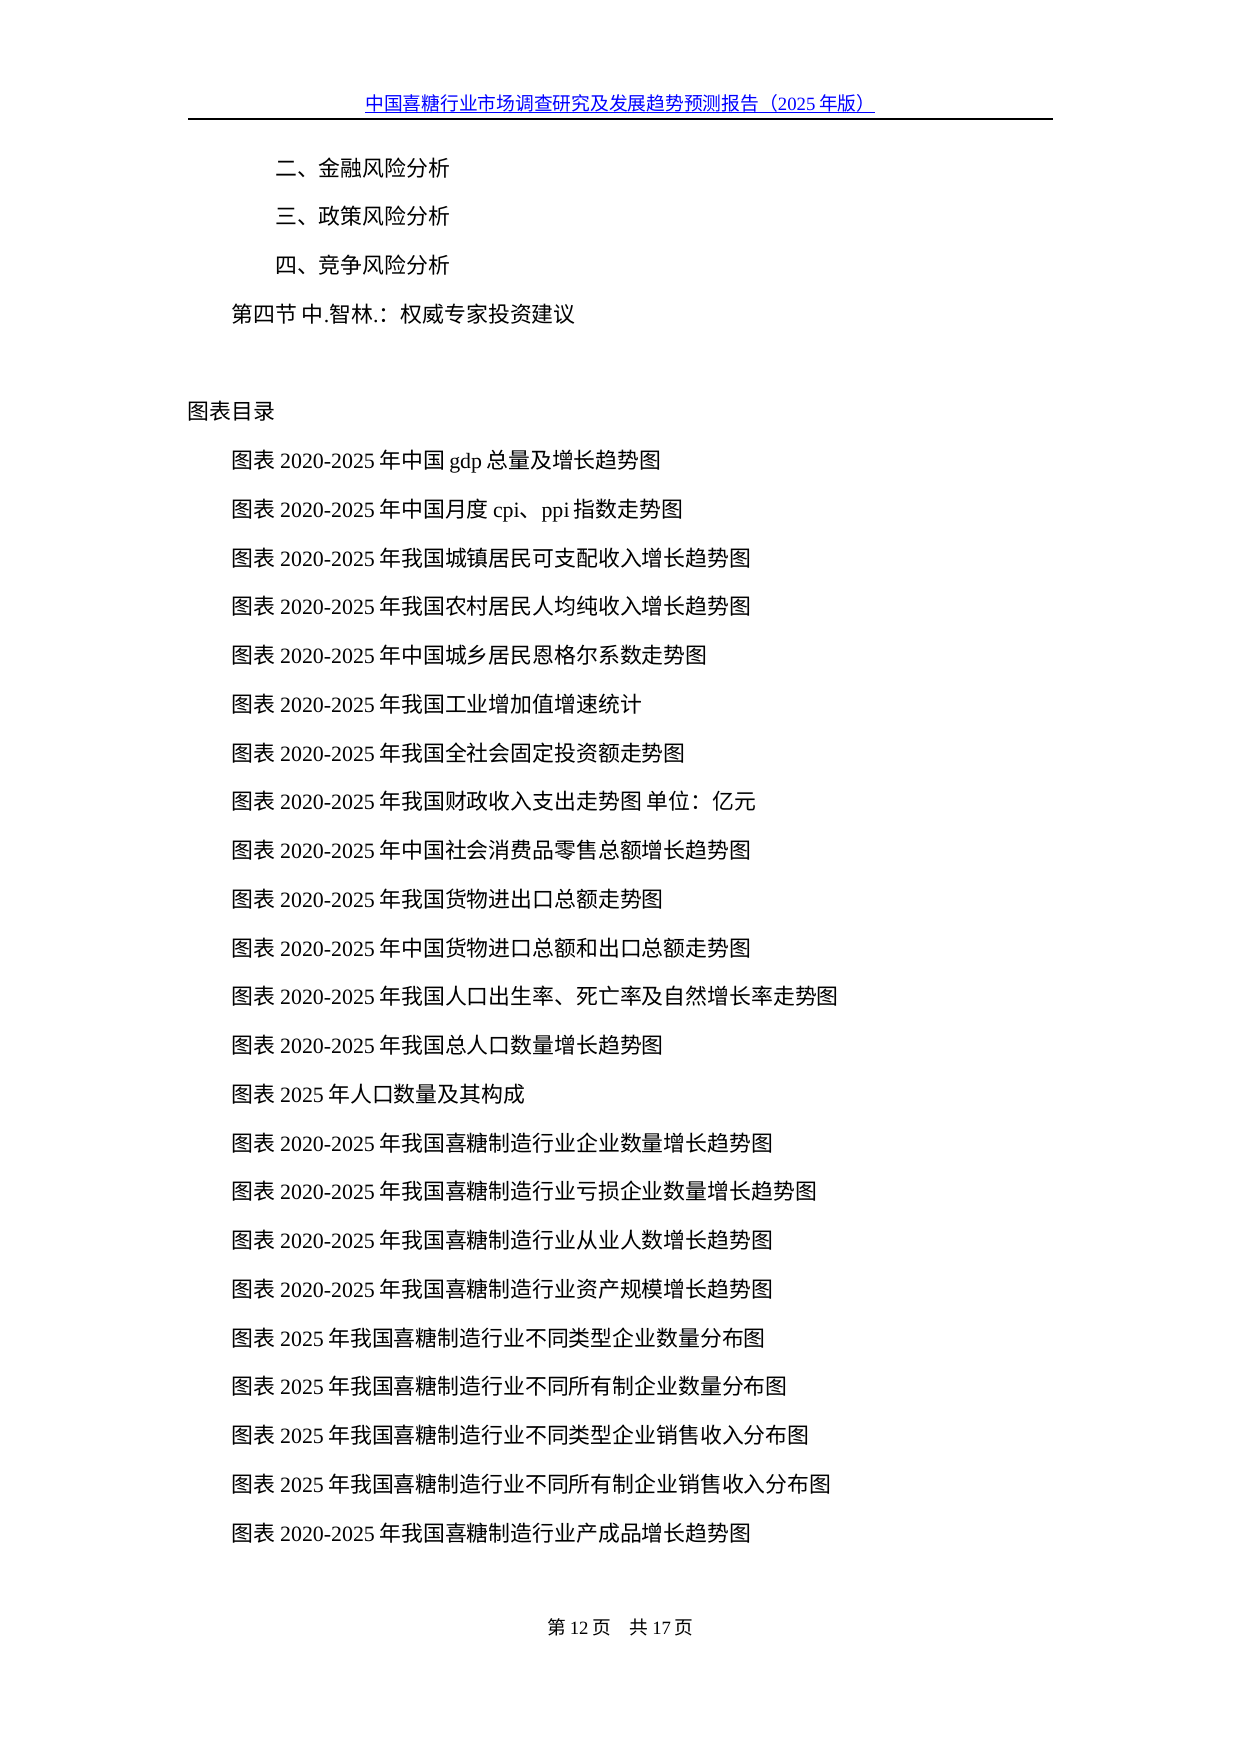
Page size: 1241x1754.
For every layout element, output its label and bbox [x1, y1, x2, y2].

text [187, 150, 1053, 1548]
